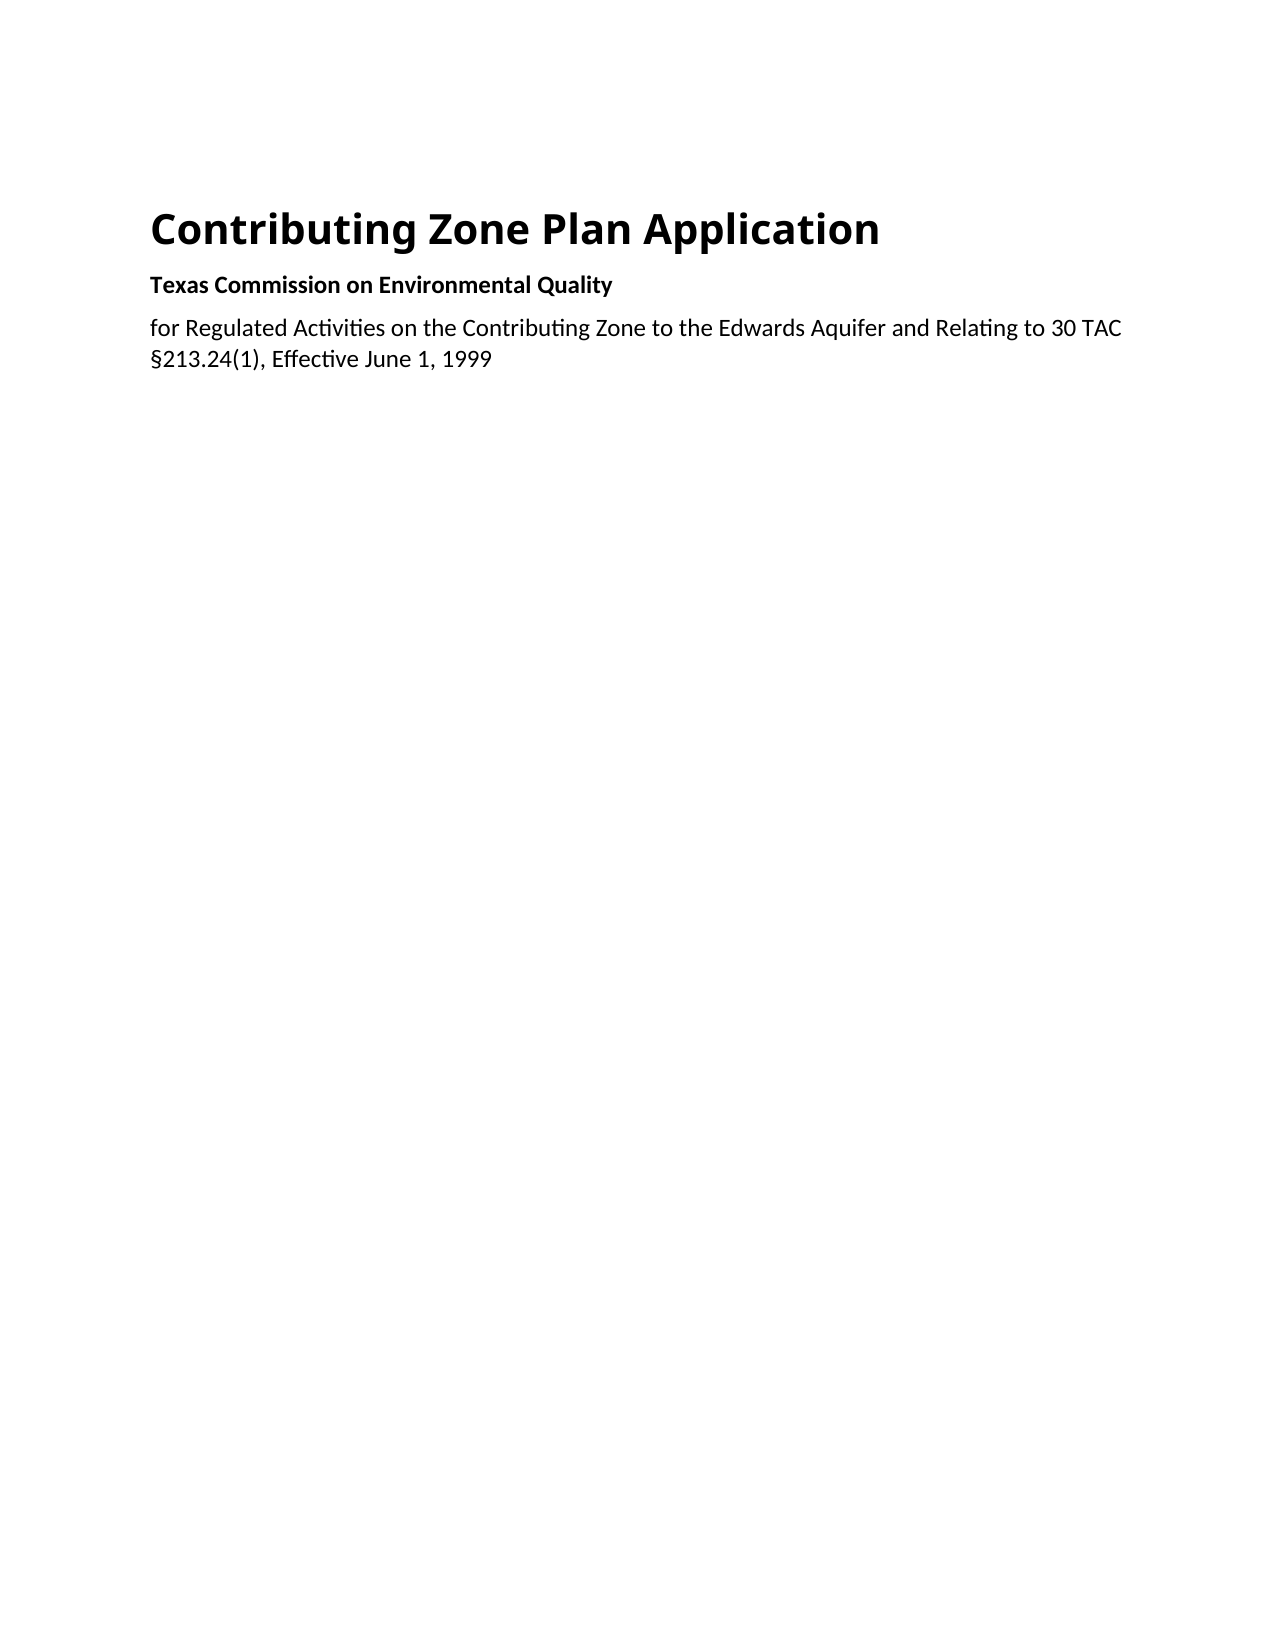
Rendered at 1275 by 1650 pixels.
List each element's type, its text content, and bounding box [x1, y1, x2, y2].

text Texas Commission on Environmental Quality [150, 269, 1125, 300]
subtitle Contributing Zone Plan Application [150, 200, 1125, 257]
text for Regulated Activities on the Contributing Zone to the Edwards Aquifer and Relating to 30 TAC §213.24(1), Effective June 1, 1999 [150, 312, 1125, 373]
